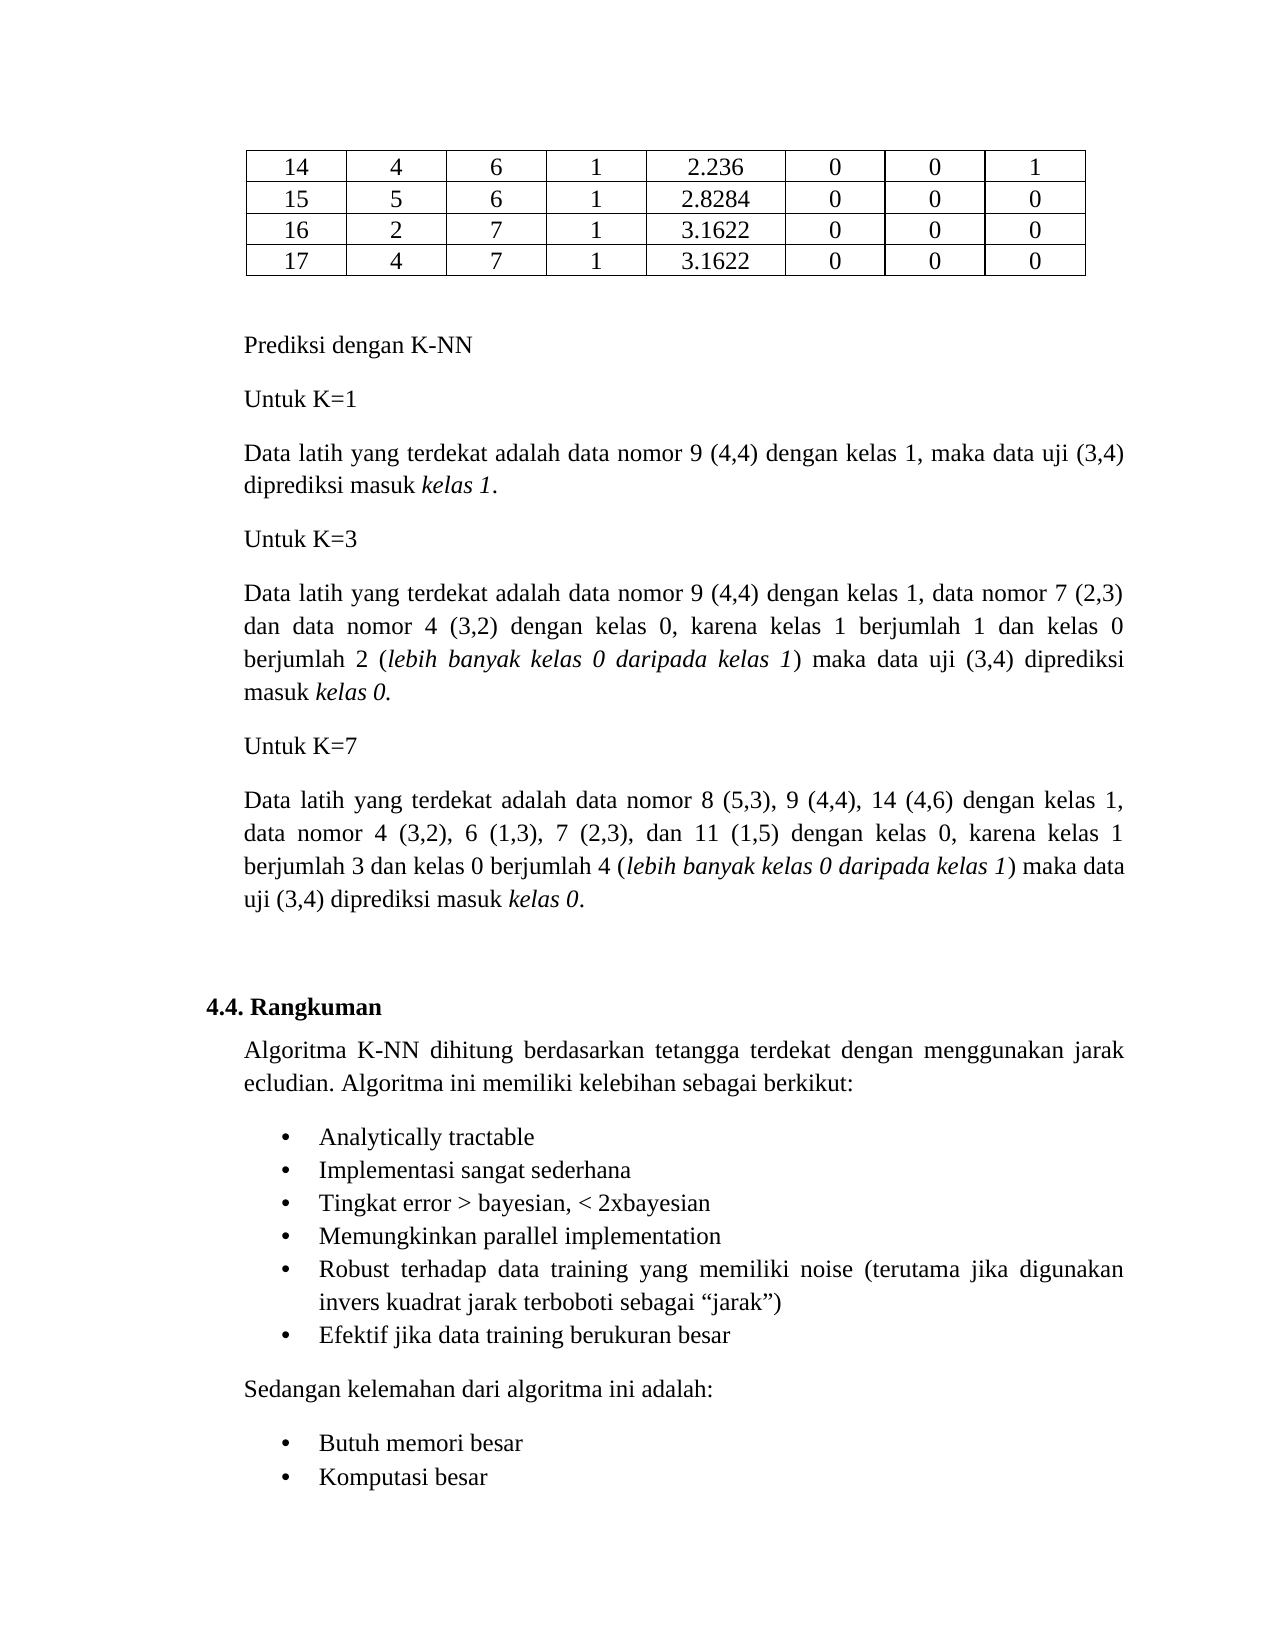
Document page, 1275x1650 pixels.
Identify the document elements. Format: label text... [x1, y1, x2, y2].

text Data latih yang terdekat adalah data nomor 9 (4,4) dengan kelas 1, data nomor 7 (2,3) dan data nomor 4 (3,2) dengan kelas 0, karena kelas 1 berjumlah 1 dan kelas 0 berjumlah 2 (lebih banyak kelas 0 daripada kelas 1) maka data uji (3,4) diprediksi masuk kelas 0. [244, 578, 1125, 706]
table_cell 3.1622 [647, 245, 785, 275]
table_cell 15 [247, 182, 346, 212]
table_cell 0 [986, 182, 1085, 212]
table_cell 1 [547, 245, 646, 275]
list Implementasi sangat sederhana [281, 1155, 1125, 1184]
table_cell 2.8284 [647, 182, 785, 212]
table_cell 14 [247, 151, 346, 181]
text Data latih yang terdekat adalah data nomor 8 (5,3), 9 (4,4), 14 (4,6) dengan kelas 1, data nomor 4 (3,2), 6 (1,3), 7 (2,3), dan 11 (1,5) dengan kelas 0, karena kelas 1 berjumlah 3 dan kelas 0 berjumlah 4 (lebih banyak kelas 0 daripada kelas 1) maka data uji (3,4) diprediksi masuk kelas 0. [244, 785, 1125, 913]
table_cell 0 [886, 182, 984, 212]
list Memungkinkan parallel implementation [281, 1221, 1125, 1250]
table_cell 4 [347, 151, 446, 181]
table_cell 7 [447, 245, 546, 275]
text Data latih yang terdekat adalah data nomor 9 (4,4) dengan kelas 1, maka data uji (3,4) diprediksi masuk kelas 1. [244, 438, 1125, 499]
text Sedangan kelemahan dari algoritma ini adalah: [244, 1374, 1125, 1403]
table_cell 5 [347, 182, 446, 212]
text Untuk K=1 [244, 384, 1125, 412]
table_cell 1 [547, 214, 646, 244]
table_cell 4 [347, 245, 446, 275]
table_cell 0 [886, 245, 984, 275]
table_cell 0 [786, 182, 884, 212]
table_cell 6 [447, 182, 546, 212]
text Algoritma K-NN dihitung berdasarkan tetangga terdekat dengan menggunakan jarak ecludian. Algoritma ini memiliki kelebihan sebagai berkikut: [244, 1035, 1125, 1097]
table_cell 16 [247, 214, 346, 244]
list Tingkat error > bayesian, < 2xbayesian [281, 1188, 1125, 1217]
list Analytically tractable [281, 1122, 1125, 1151]
table_cell 6 [447, 151, 546, 181]
text Untuk K=3 [244, 524, 1125, 553]
table_cell 3.1622 [647, 214, 785, 244]
table_cell 0 [986, 214, 1085, 244]
table_cell 17 [247, 245, 346, 275]
table_cell 1 [547, 151, 646, 181]
list Komputasi besar [281, 1461, 1125, 1490]
text Prediksi dengan K-NN [244, 330, 1125, 359]
table_cell 7 [447, 214, 546, 244]
table_cell 1 [986, 151, 1085, 181]
table_cell 0 [786, 151, 884, 181]
text 4.4. Rangkuman [206, 992, 1125, 1021]
table_cell 0 [886, 214, 984, 244]
table_cell 1 [547, 182, 646, 212]
list Efektif jika data training berukuran besar [281, 1321, 1125, 1349]
list Butuh memori besar [281, 1428, 1125, 1457]
list Robust terhadap data training yang memiliki noise (terutama jika digunakan invers kuadrat jarak terboboti sebagai “jarak”) [281, 1254, 1125, 1316]
text Untuk K=7 [244, 731, 1125, 760]
table_cell 0 [786, 245, 884, 275]
table_cell 0 [886, 151, 984, 181]
table_cell 0 [786, 214, 884, 244]
table_cell 2 [347, 214, 446, 244]
table_cell 0 [986, 245, 1085, 275]
table_cell 2.236 [647, 151, 785, 181]
